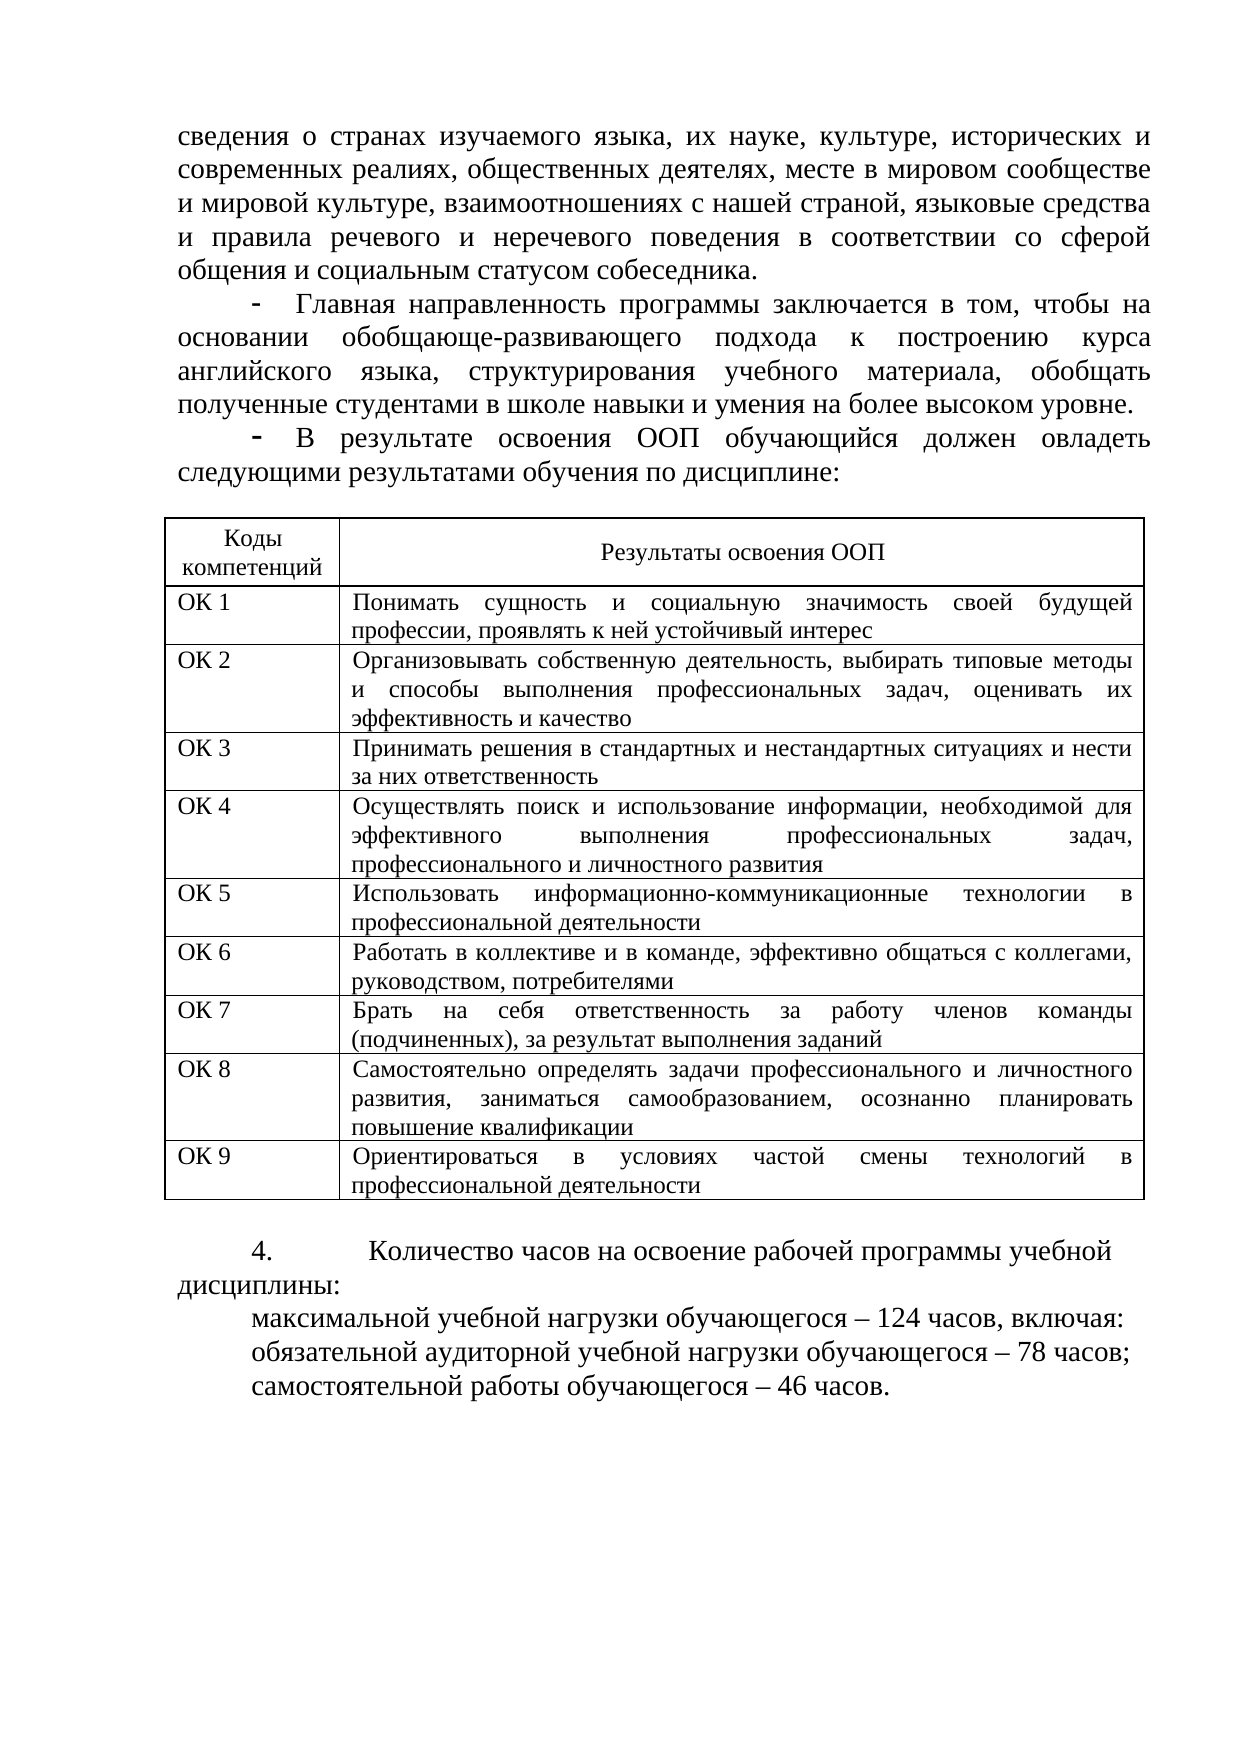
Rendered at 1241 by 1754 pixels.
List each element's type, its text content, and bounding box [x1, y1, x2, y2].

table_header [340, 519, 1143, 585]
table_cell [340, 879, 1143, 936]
list В результате освоения ООП обучающийся должен овладеть следующими результатами обучения по дисциплине: [177, 420, 1152, 488]
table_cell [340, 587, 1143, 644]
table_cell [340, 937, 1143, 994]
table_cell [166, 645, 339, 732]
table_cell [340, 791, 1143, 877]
list Количество часов на освоение рабочей программы учебной дисциплины: [177, 1233, 1152, 1301]
text обязательной аудиторной учебной нагрузки обучающегося – 78 часов; [177, 1334, 1152, 1368]
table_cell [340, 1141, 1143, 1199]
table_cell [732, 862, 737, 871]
text самостоятельной работы обучающегося – 46 часов. [177, 1368, 1152, 1401]
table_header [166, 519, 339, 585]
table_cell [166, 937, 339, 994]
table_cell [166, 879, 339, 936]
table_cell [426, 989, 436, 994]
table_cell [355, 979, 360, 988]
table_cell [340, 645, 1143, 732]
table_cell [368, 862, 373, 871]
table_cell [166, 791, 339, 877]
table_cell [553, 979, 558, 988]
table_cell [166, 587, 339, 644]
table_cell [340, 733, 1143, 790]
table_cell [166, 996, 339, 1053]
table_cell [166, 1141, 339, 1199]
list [177, 118, 1152, 286]
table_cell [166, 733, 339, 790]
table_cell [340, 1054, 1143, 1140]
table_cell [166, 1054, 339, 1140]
text максимальной учебной нагрузки обучающегося – 124 часов, включая: [177, 1301, 1152, 1334]
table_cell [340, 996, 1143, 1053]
list Главная направленность программы заключается в том, чтобы на основании обобщающе-развивающего подхода к построению курса английского языка, структурирования учебного материала, обобщать полученные студентами в школе навыки и умения на более высоком уровне. [177, 286, 1152, 420]
